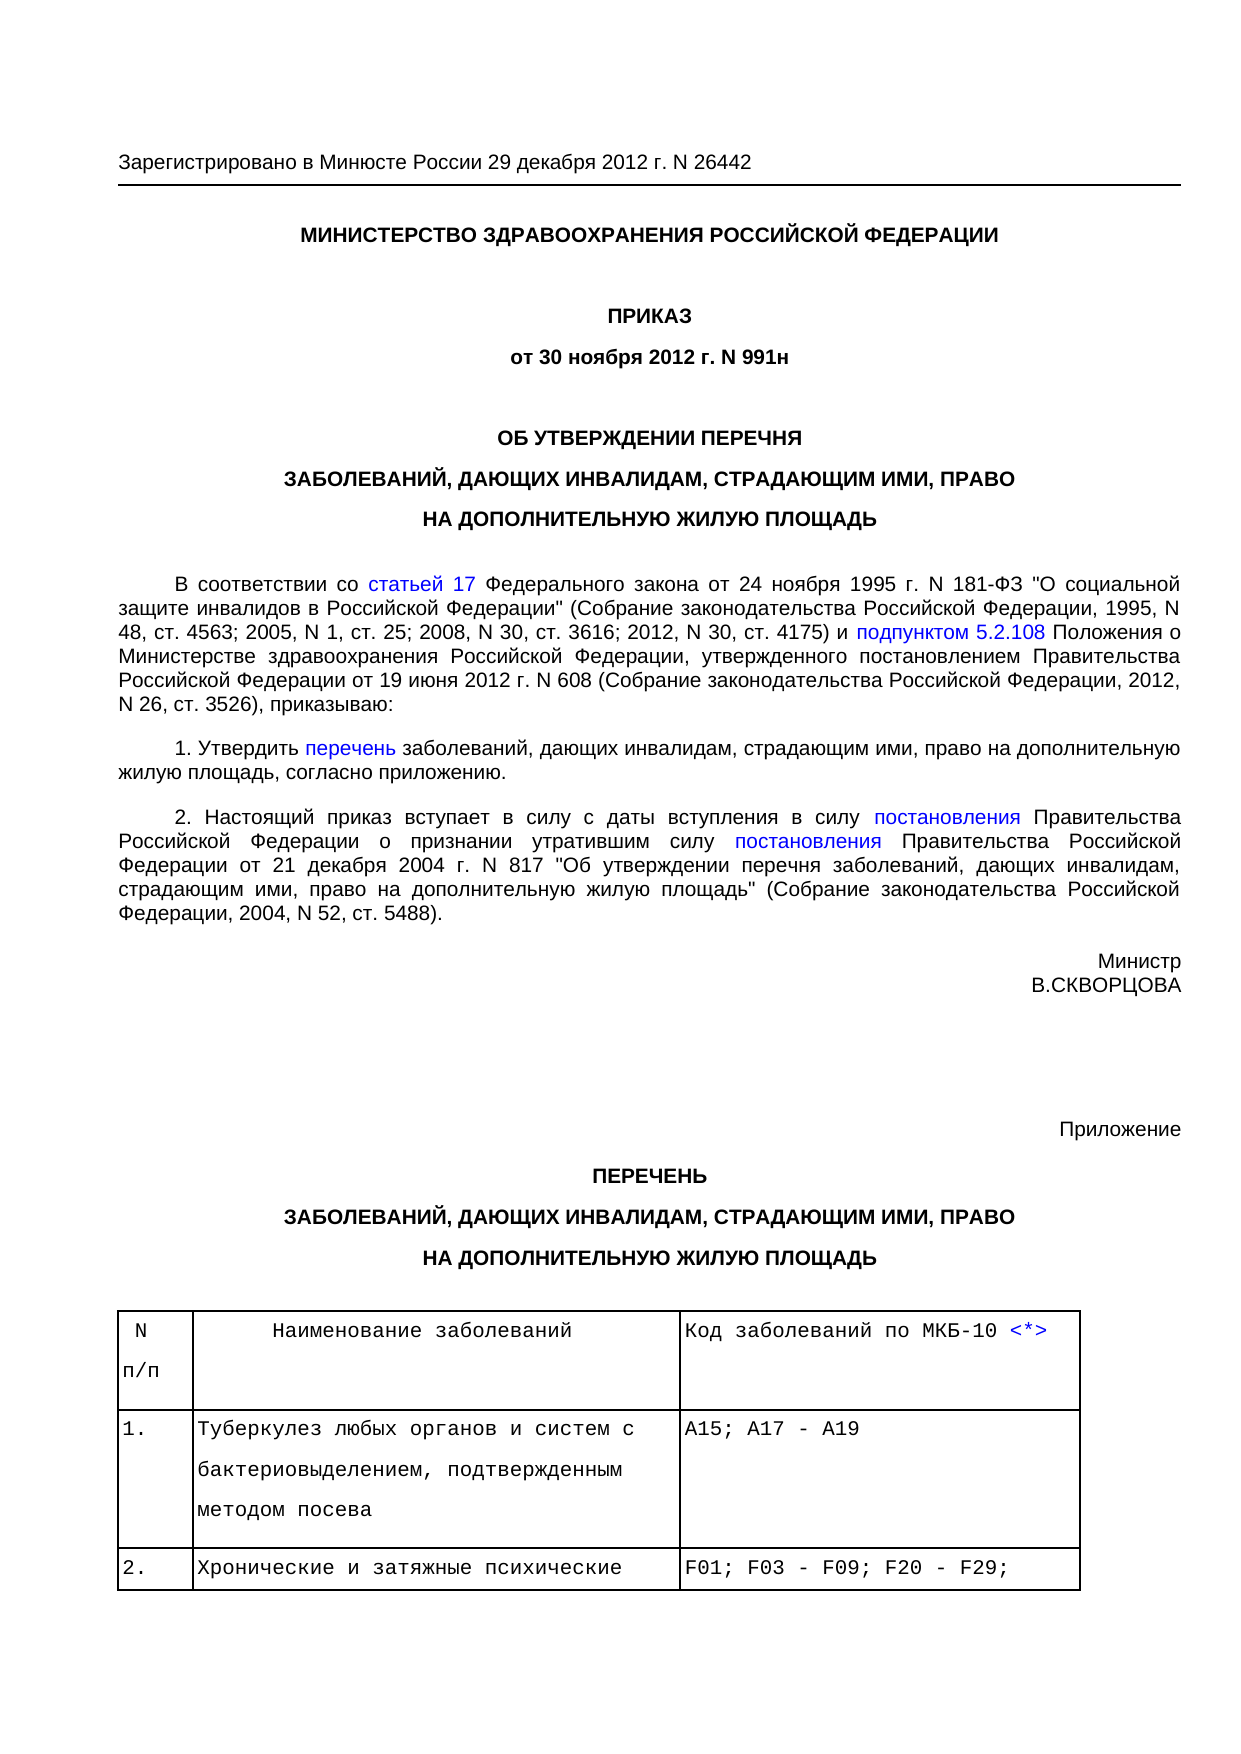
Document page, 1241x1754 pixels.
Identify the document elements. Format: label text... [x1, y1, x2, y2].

text В соответствии со статьей 17 Федерального закона от 24 ноября 1995 г. N 181-ФЗ "О социальной защите инвалидов в Российской Федерации" (Собрание законодательства Российской Федерации, 1995, N 48, ст. 4563; 2005, N 1, ст. 25; 2008, N 30, ст. 3616; 2012, N 30, ст. 4175) и подпунктом 5.2.108 Положения о Министерстве здравоохранения Российской Федерации, утвержденного постановлением Правительства Российской Федерации от 19 июня 2012 г. N 608 (Собрание законодательства Российской Федерации, 2012, N 26, ст. 3526), приказываю: [118, 572, 1181, 715]
text НА ДОПОЛНИТЕЛЬНУЮ ЖИЛУЮ ПЛОЩАДЬ [118, 507, 1181, 531]
table_cell Туберкулез любых органов и систем с бактериовыделением, подтвержденным методом посева [194, 1411, 679, 1547]
text ПРИКАЗ [118, 304, 1181, 328]
table_header Код заболеваний по МКБ-10 <*> [681, 1312, 1079, 1408]
table_header Наименование заболеваний [194, 1312, 679, 1408]
text ЗАБОЛЕВАНИЙ, ДАЮЩИХ ИНВАЛИДАМ, СТРАДАЮЩИМ ИМИ, ПРАВО [118, 1205, 1181, 1229]
text от 30 ноября 2012 г. N 991н [118, 344, 1181, 368]
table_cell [681, 1549, 1079, 1588]
text В.СКВОРЦОВА [118, 973, 1181, 997]
text ЗАБОЛЕВАНИЙ, ДАЮЩИХ ИНВАЛИДАМ, СТРАДАЮЩИМ ИМИ, ПРАВО [118, 466, 1181, 490]
text НА ДОПОЛНИТЕЛЬНУЮ ЖИЛУЮ ПЛОЩАДЬ [118, 1246, 1181, 1269]
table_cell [194, 1549, 679, 1588]
table_cell 2. [119, 1549, 192, 1588]
text ОБ УТВЕРЖДЕНИИ ПЕРЕЧНЯ [118, 426, 1181, 450]
text МИНИСТЕРСТВО ЗДРАВООХРАНЕНИЯ РОССИЙСКОЙ ФЕДЕРАЦИИ [118, 223, 1181, 247]
text 2. Настоящий приказ вступает в силу с даты вступления в силу постановления Правительства Российской Федерации о признании утратившим силу постановления Правительства Российской Федерации от 21 декабря 2004 г. N 817 "Об утверждении перечня заболеваний, дающих инвалидам, страдающим ими, право на дополнительную жилую площадь" (Собрание законодательства Российской Федерации, 2004, N 52, ст. 5488). [118, 805, 1181, 925]
table_cell A15; A17 - A19 [681, 1411, 1079, 1547]
table_header N п/п [119, 1312, 192, 1408]
table_cell 1. [119, 1411, 192, 1547]
text Зарегистрировано в Минюсте России 29 декабря 2012 г. N 26442 [118, 150, 1181, 174]
text Министр [118, 949, 1181, 973]
text 1. Утвердить перечень заболеваний, дающих инвалидам, страдающим ими, право на дополнительную жилую площадь, согласно приложению. [118, 736, 1181, 784]
text ПЕРЕЧЕНЬ [118, 1164, 1181, 1188]
text Приложение [118, 1116, 1181, 1140]
